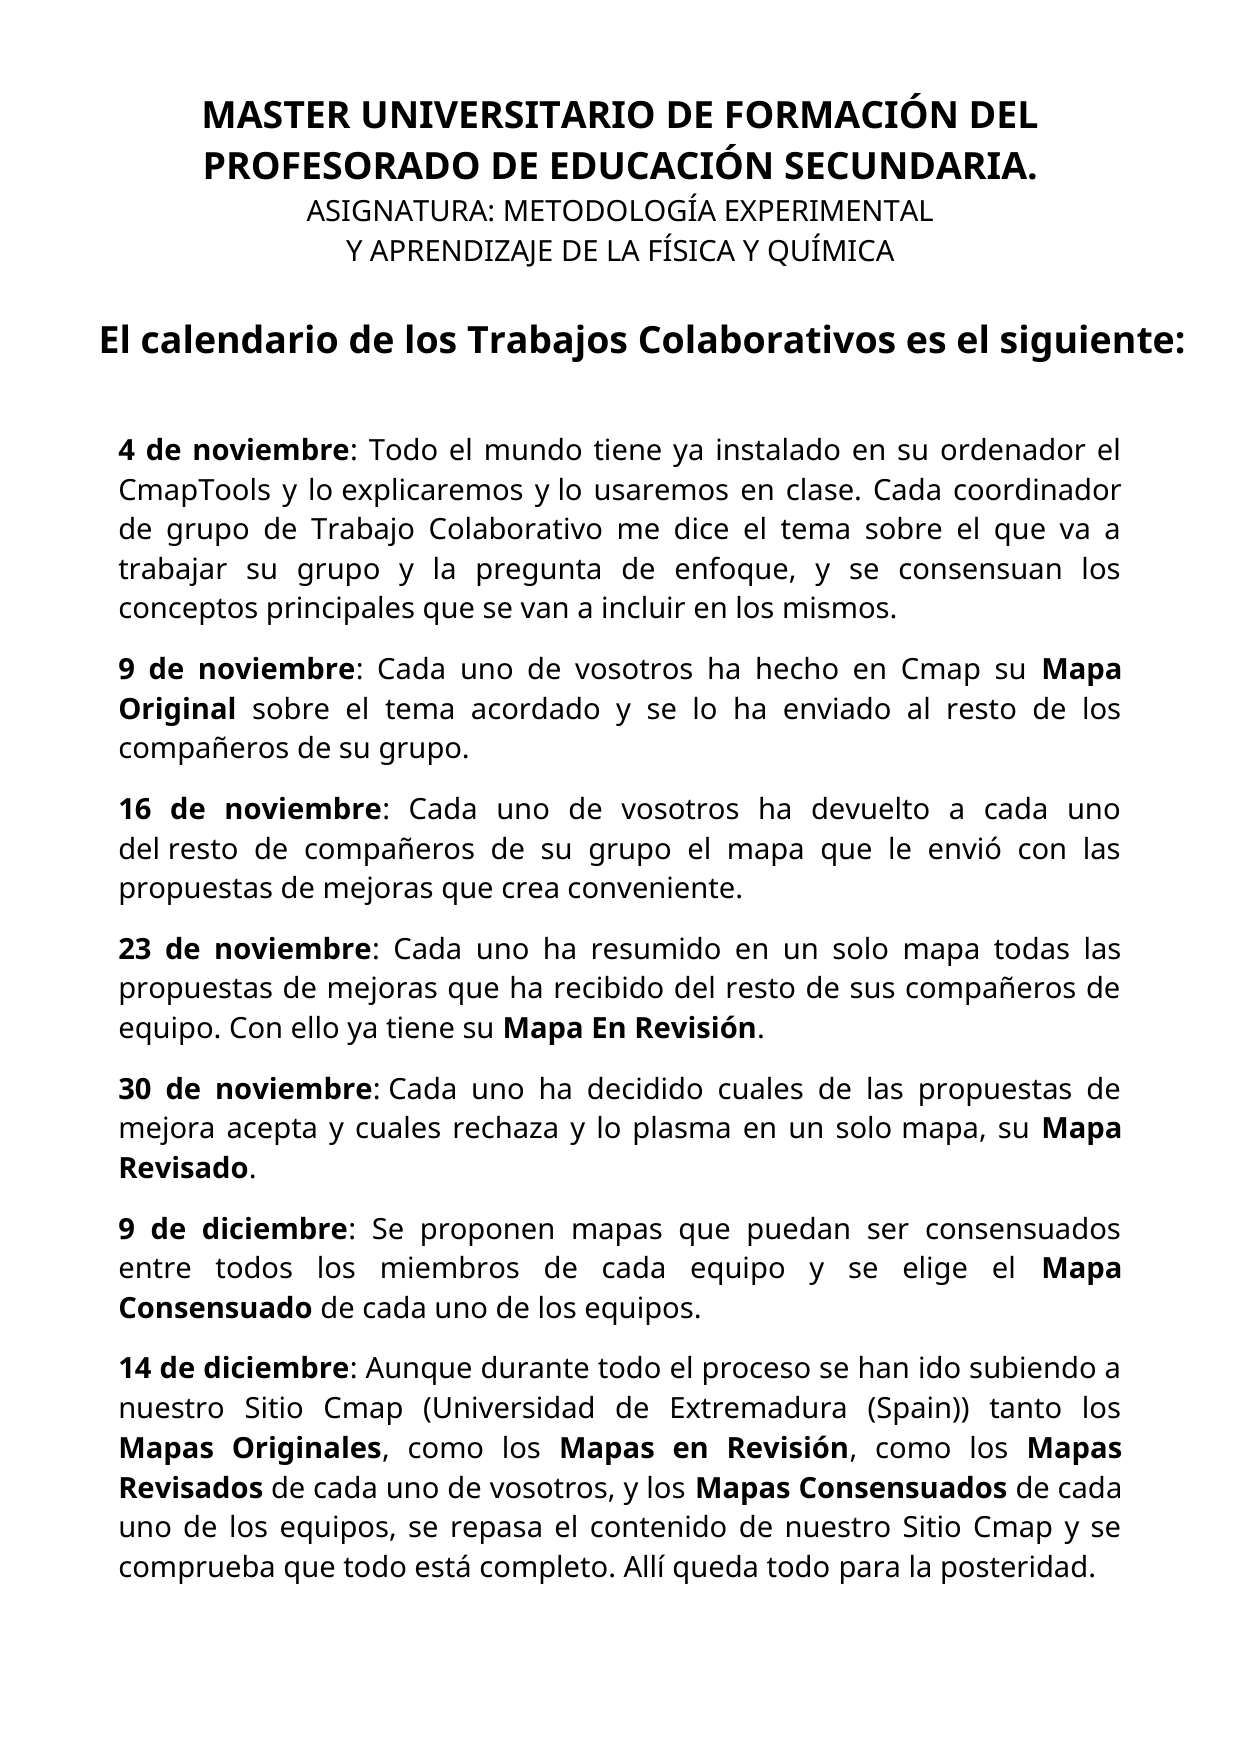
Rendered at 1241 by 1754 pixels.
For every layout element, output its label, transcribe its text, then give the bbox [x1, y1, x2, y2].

text PROFESORADO DE EDUCACIÓN SECUNDARIA. [118, 140, 1122, 191]
text 4 de noviembre: Todo el mundo tiene ya instalado en su ordenador el CmapTools y lo explicaremos y lo usaremos en clase. Cada coordinador de grupo de Trabajo Colaborativo me dice el tema sobre el que va a trabajar su grupo y la pregunta de enfoque, y se consensuan los conceptos principales que se van a incluir en los mismos. [118, 429, 1122, 627]
text El calendario de los Trabajos Colaborativos es el siguiente: [88, 314, 1196, 365]
text 30 de noviembre: Cada uno ha decidido cuales de las propuestas de mejora acepta y cuales rechaza y lo plasma en un solo mapa, su Mapa Revisado. [118, 1068, 1122, 1187]
text Y APRENDIZAJE DE LA FÍSICA Y QUÍMICA [118, 230, 1122, 270]
text MASTER UNIVERSITARIO DE FORMACIÓN DEL [118, 89, 1122, 140]
text 9 de diciembre: Se proponen mapas que puedan ser consensuados entre todos los miembros de cada equipo y se elige el Mapa Consensuado de cada uno de los equipos. [118, 1208, 1122, 1327]
text 23 de noviembre: Cada uno ha resumido en un solo mapa todas las propuestas de mejoras que ha recibido del resto de sus compañeros de equipo. Con ello ya tiene su Mapa En Revisión. [118, 928, 1122, 1047]
text 14 de diciembre: Aunque durante todo el proceso se han ido subiendo a nuestro Sitio Cmap (Universidad de Extremadura (Spain)) tanto los Mapas Originales, como los Mapas en Revisión, como los Mapas Revisados de cada uno de vosotros, y los Mapas Consensuados de cada uno de los equipos, se repasa el contenido de nuestro Sitio Cmap y se comprueba que todo está completo. Allí queda todo para la posteridad. [118, 1348, 1122, 1586]
text 9 de noviembre: Cada uno de vosotros ha hecho en Cmap su Mapa Original sobre el tema acordado y se lo ha enviado al resto de los compañeros de su grupo. [118, 648, 1122, 767]
text 16 de noviembre: Cada uno de vosotros ha devuelto a cada uno del resto de compañeros de su grupo el mapa que le envió con las propuestas de mejoras que crea conveniente. [118, 788, 1122, 907]
text ASIGNATURA: METODOLOGÍA EXPERIMENTAL [118, 191, 1122, 230]
